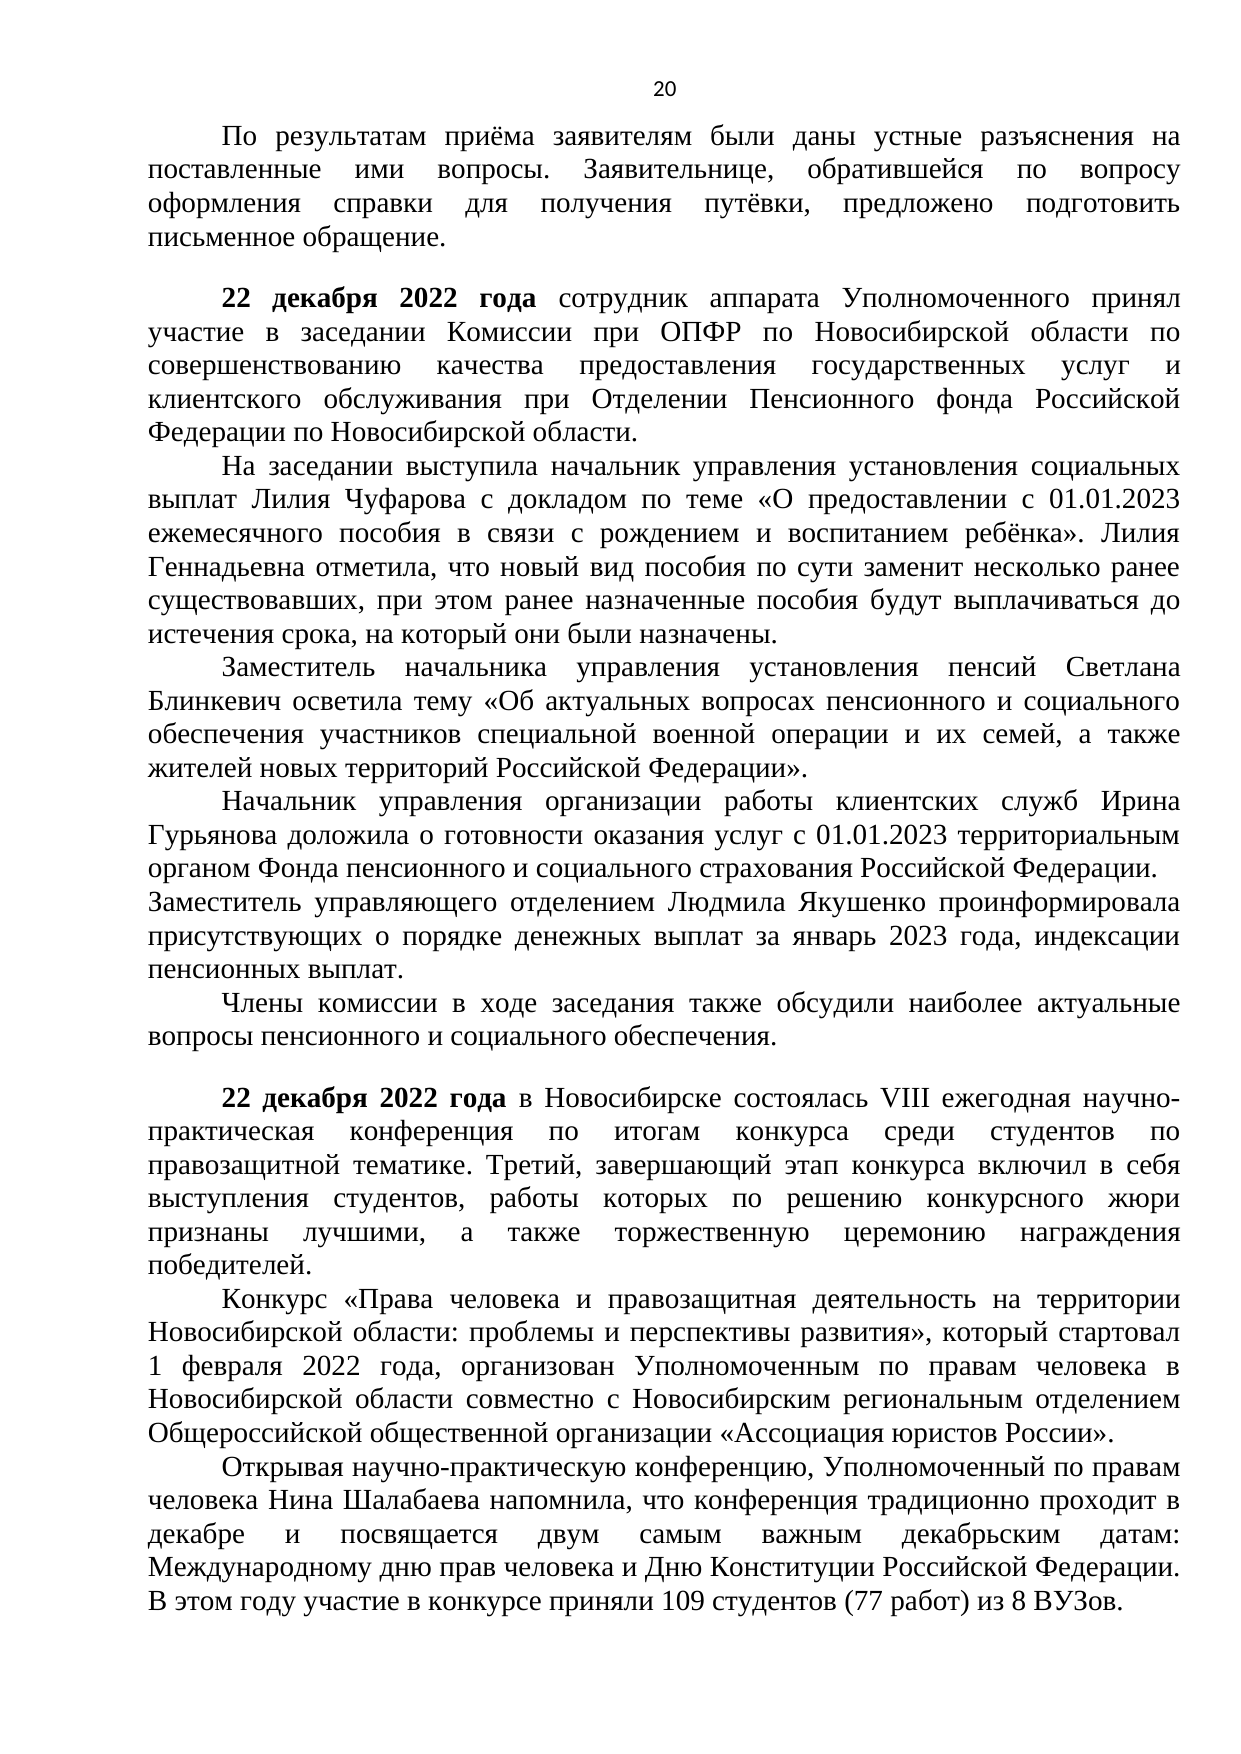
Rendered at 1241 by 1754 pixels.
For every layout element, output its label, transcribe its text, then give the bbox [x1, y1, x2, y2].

text Заместитель управляющего отделением Людмила Якушенко проинформировала присутствующих о порядке денежных выплат за январь 2023 года, индексации пенсионных выплат. [148, 884, 1181, 985]
text 22 декабря 2022 года сотрудник аппарата Уполномоченного принял участие в заседании Комиссии при ОПФР по Новосибирской области по совершенствованию качества предоставления государственных услуг и клиентского обслуживания при Отделении Пенсионного фонда Российской Федерации по Новосибирской области. [148, 280, 1181, 448]
text На заседании выступила начальник управления установления социальных выплат Лилия Чуфарова с докладом по теме «О предоставлении с 01.01.2023 ежемесячного пособия в связи с рождением и воспитанием ребёнка». Лилия Геннадьевна отметила, что новый вид пособия по сути заменит несколько ранее существовавших, при этом ранее назначенные пособия будут выплачиваться до истечения срока, на который они были назначены. [148, 448, 1181, 649]
text Открывая научно-практическую конференцию, Уполномоченный по правам человека Нина Шалабаева напомнила, что конференция традиционно проходит в декабре и посвящается двум самым важным декабрьским датам: Международному дню прав человека и Дню Конституции Российской Федерации. В этом году участие в конкурсе приняли 109 студентов (77 работ) из 8 ВУЗов. [148, 1449, 1181, 1616]
text Заместитель начальника управления установления пенсий Светлана Блинкевич осветила тему «Об актуальных вопросах пенсионного и социального обеспечения участников специальной военной операции и их семей, а также жителей новых территорий Российской Федерации». [148, 649, 1181, 783]
text По результатам приёма заявителям были даны устные разъяснения на поставленные ими вопросы. Заявительнице, обратившейся по вопросу оформления справки для получения путёвки, предложено подготовить письменное обращение. [148, 118, 1181, 252]
text Конкурс «Права человека и правозащитная деятельность на территории Новосибирской области: проблемы и перспективы развития», который стартовал 1 февраля 2022 года, организован Уполномоченным по правам человека в Новосибирской области совместно с Новосибирским региональным отделением Общероссийской общественной организации «Ассоциация юристов России». [148, 1281, 1181, 1449]
text 22 декабря 2022 года в Новосибирске состоялась VIII ежегодная научно-практическая конференция по итогам конкурса среди студентов по правозащитной тематике. Третий, завершающий этап конкурса включил в себя выступления студентов, работы которых по решению конкурсного жюри признаны лучшими, а также торжественную церемонию награждения победителей. [148, 1080, 1181, 1281]
text Члены комиссии в ходе заседания также обсудили наиболее актуальные вопросы пенсионного и социального обеспечения. [148, 985, 1181, 1052]
text Начальник управления организации работы клиентских служб Ирина Гурьянова доложила о готовности оказания услуг с 01.01.2023 территориальным органом Фонда пенсионного и социального страхования Российской Федерации. [148, 783, 1181, 884]
